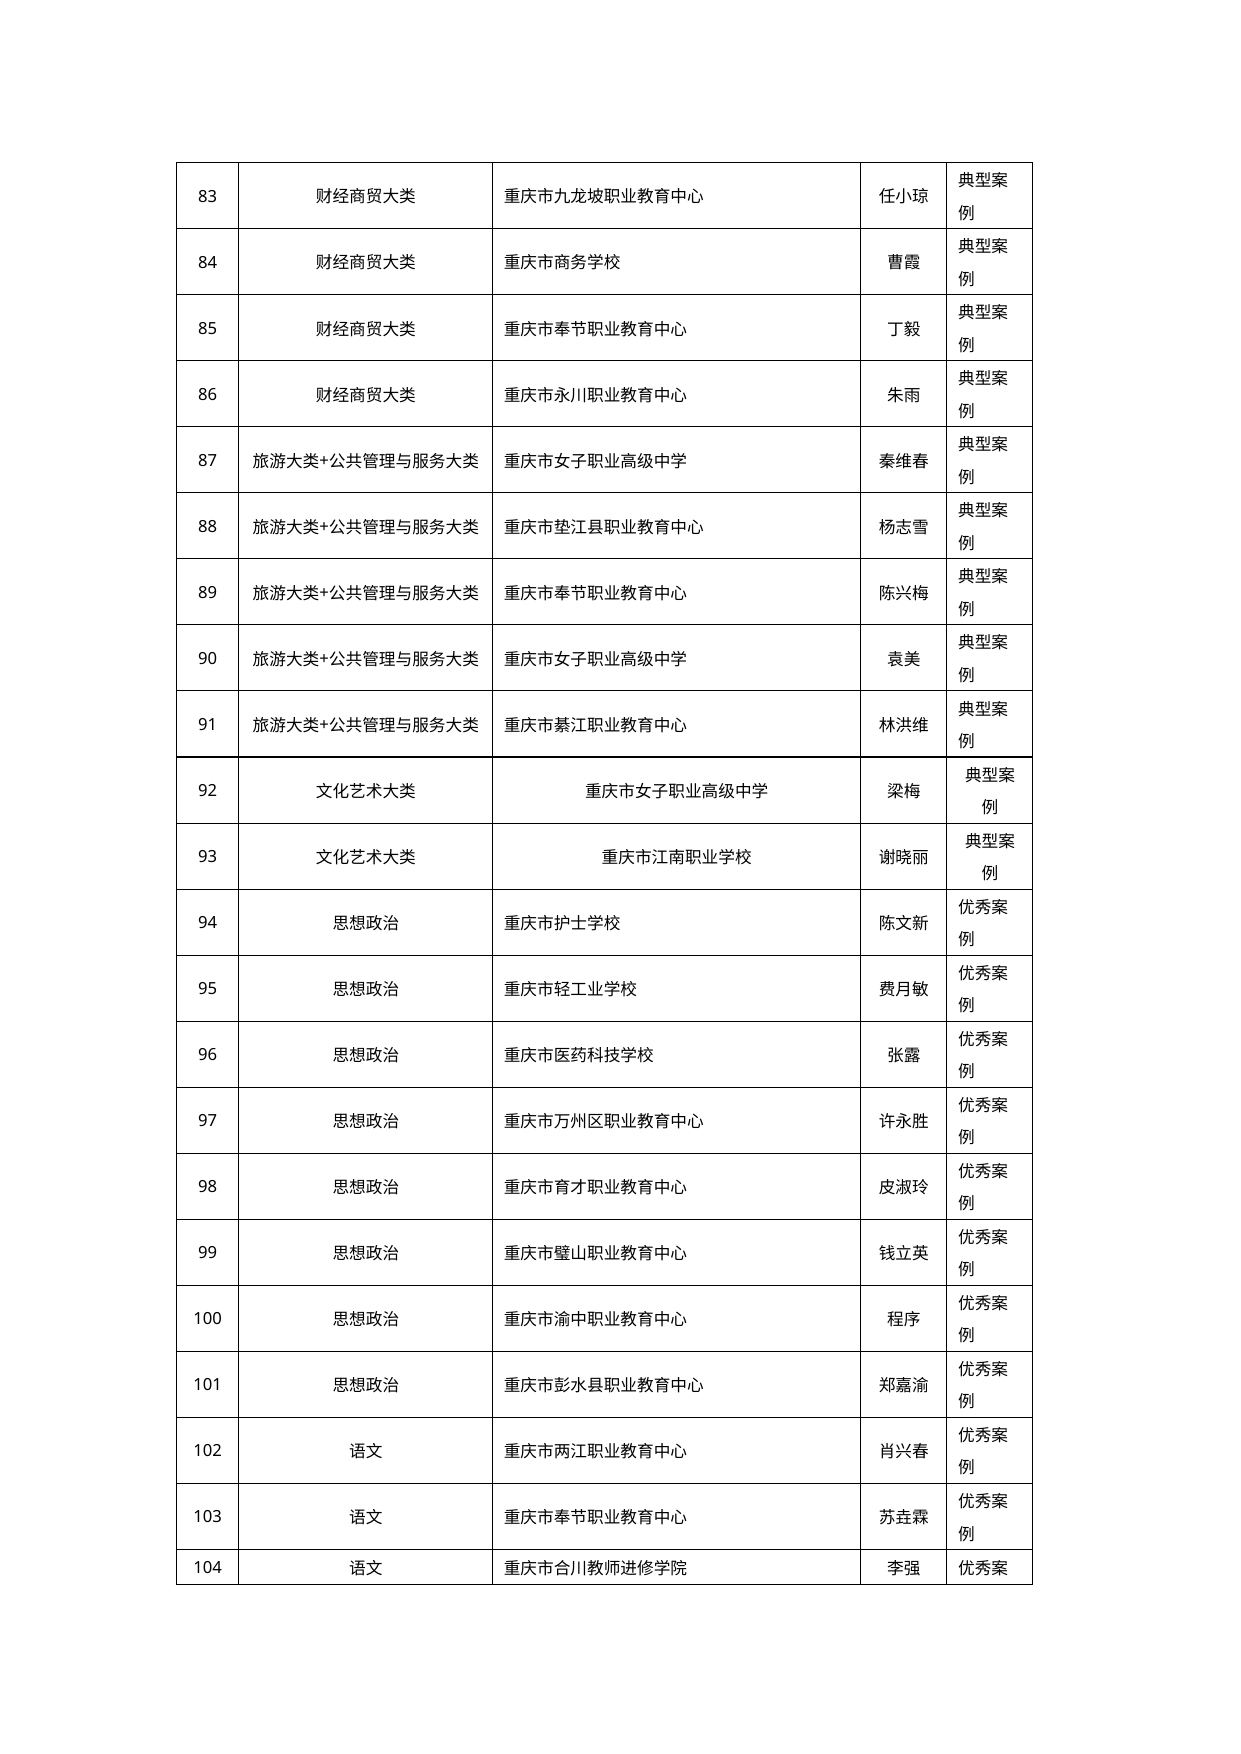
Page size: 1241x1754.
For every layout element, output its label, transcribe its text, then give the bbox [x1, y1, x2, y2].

table_cell 102 [177, 1418, 238, 1483]
table_cell 旅游大类+公共管理与服务大类 [239, 625, 492, 690]
table_cell 典型案例 [947, 559, 1032, 624]
table_cell 旅游大类+公共管理与服务大类 [239, 427, 492, 492]
table_cell 袁美 [861, 625, 946, 690]
table_cell 典型案例 [947, 163, 1032, 228]
table_cell 优秀案例 [947, 956, 1032, 1021]
table_cell 梁梅 [861, 758, 946, 822]
table_cell 语文 [239, 1550, 492, 1584]
table_cell 91 [177, 691, 238, 756]
table_cell 杨志雪 [861, 493, 946, 558]
table_cell 重庆市女子职业高级中学 [493, 427, 860, 492]
table_cell 重庆市奉节职业教育中心 [493, 1484, 860, 1549]
table_cell 旅游大类+公共管理与服务大类 [239, 559, 492, 624]
table_cell 张露 [861, 1022, 946, 1087]
table_cell 重庆市垫江县职业教育中心 [493, 493, 860, 558]
table_cell 任小琼 [861, 163, 946, 228]
table_cell 优秀案例 [947, 1352, 1032, 1417]
table_cell 思想政治 [239, 1286, 492, 1351]
table_cell 许永胜 [861, 1088, 946, 1153]
table_cell 财经商贸大类 [239, 295, 492, 360]
table_cell 典型案例 [947, 295, 1032, 360]
table_cell 重庆市女子职业高级中学 [493, 625, 860, 690]
table_cell 典型案例 [947, 824, 1032, 888]
table_cell 财经商贸大类 [239, 163, 492, 228]
table_cell 重庆市綦江职业教育中心 [493, 691, 860, 756]
table_cell 皮淑玲 [861, 1154, 946, 1219]
table_cell 104 [177, 1550, 238, 1584]
table_cell 秦维春 [861, 427, 946, 492]
table_cell 李强 [861, 1550, 946, 1584]
table_cell 思想政治 [239, 956, 492, 1021]
table_cell 优秀案例 [947, 1484, 1032, 1549]
table_cell 重庆市江南职业学校 [493, 824, 860, 888]
table_cell 90 [177, 625, 238, 690]
table_cell 朱雨 [861, 361, 946, 426]
table_cell 语文 [239, 1418, 492, 1483]
table_cell 典型案例 [947, 758, 1032, 822]
table_cell 旅游大类+公共管理与服务大类 [239, 691, 492, 756]
table_cell 思想政治 [239, 1088, 492, 1153]
table_cell 钱立英 [861, 1220, 946, 1285]
table_cell 苏垚霖 [861, 1484, 946, 1549]
table_cell 98 [177, 1154, 238, 1219]
table_cell 93 [177, 824, 238, 888]
table_cell 97 [177, 1088, 238, 1153]
table_cell 曹霞 [861, 229, 946, 294]
table_cell 95 [177, 956, 238, 1021]
table_cell 典型案例 [947, 493, 1032, 558]
table_cell 典型案例 [947, 691, 1032, 756]
table_cell 重庆市九龙坡职业教育中心 [493, 163, 860, 228]
table_cell 89 [177, 559, 238, 624]
table_cell 程序 [861, 1286, 946, 1351]
table_cell 思想政治 [239, 1022, 492, 1087]
table_cell 陈文新 [861, 890, 946, 954]
table_cell 99 [177, 1220, 238, 1285]
table_cell 旅游大类+公共管理与服务大类 [239, 493, 492, 558]
table_cell 重庆市奉节职业教育中心 [493, 295, 860, 360]
table_cell 83 [177, 163, 238, 228]
table_cell 重庆市两江职业教育中心 [493, 1418, 860, 1483]
table_cell 财经商贸大类 [239, 361, 492, 426]
table_cell 典型案例 [947, 625, 1032, 690]
table_cell 重庆市万州区职业教育中心 [493, 1088, 860, 1153]
table_cell 优秀案例 [947, 1022, 1032, 1087]
table_cell 优秀案例 [947, 890, 1032, 954]
table_cell 思想政治 [239, 890, 492, 954]
table_cell 郑嘉渝 [861, 1352, 946, 1417]
table_cell 重庆市永川职业教育中心 [493, 361, 860, 426]
table_cell 优秀案例 [947, 1154, 1032, 1219]
table_cell 重庆市璧山职业教育中心 [493, 1220, 860, 1285]
table_cell 谢晓丽 [861, 824, 946, 888]
table_cell 重庆市彭水县职业教育中心 [493, 1352, 860, 1417]
table_cell 优秀案例 [947, 1550, 1032, 1584]
table_cell 重庆市商务学校 [493, 229, 860, 294]
table_cell 84 [177, 229, 238, 294]
table_cell 重庆市护士学校 [493, 890, 860, 954]
table_cell 陈兴梅 [861, 559, 946, 624]
table_cell 重庆市女子职业高级中学 [493, 758, 860, 822]
table_cell 86 [177, 361, 238, 426]
table_cell 94 [177, 890, 238, 954]
table_cell 85 [177, 295, 238, 360]
table_cell 重庆市渝中职业教育中心 [493, 1286, 860, 1351]
table_cell 优秀案例 [947, 1418, 1032, 1483]
table_cell 典型案例 [947, 361, 1032, 426]
table_cell 重庆市合川教师进修学院 [493, 1550, 860, 1584]
table_cell 100 [177, 1286, 238, 1351]
table_cell 文化艺术大类 [239, 824, 492, 888]
table_cell 文化艺术大类 [239, 758, 492, 822]
table_cell 语文 [239, 1484, 492, 1549]
table_cell 财经商贸大类 [239, 229, 492, 294]
table_cell 优秀案例 [947, 1220, 1032, 1285]
table_cell 典型案例 [947, 427, 1032, 492]
table_cell 87 [177, 427, 238, 492]
table_cell 88 [177, 493, 238, 558]
table_cell 思想政治 [239, 1220, 492, 1285]
table_cell 思想政治 [239, 1352, 492, 1417]
table_cell 重庆市轻工业学校 [493, 956, 860, 1021]
table_cell 96 [177, 1022, 238, 1087]
table_cell 典型案例 [947, 229, 1032, 294]
table_cell 92 [177, 758, 238, 822]
table_cell 103 [177, 1484, 238, 1549]
table_cell 重庆市奉节职业教育中心 [493, 559, 860, 624]
table_cell 重庆市育才职业教育中心 [493, 1154, 860, 1219]
table_cell 优秀案例 [947, 1088, 1032, 1153]
table_cell 林洪维 [861, 691, 946, 756]
table_cell 101 [177, 1352, 238, 1417]
table_cell 思想政治 [239, 1154, 492, 1219]
table_cell 重庆市医药科技学校 [493, 1022, 860, 1087]
table_cell 优秀案例 [947, 1286, 1032, 1351]
table_cell 费月敏 [861, 956, 946, 1021]
table_cell 丁毅 [861, 295, 946, 360]
table_cell 肖兴春 [861, 1418, 946, 1483]
